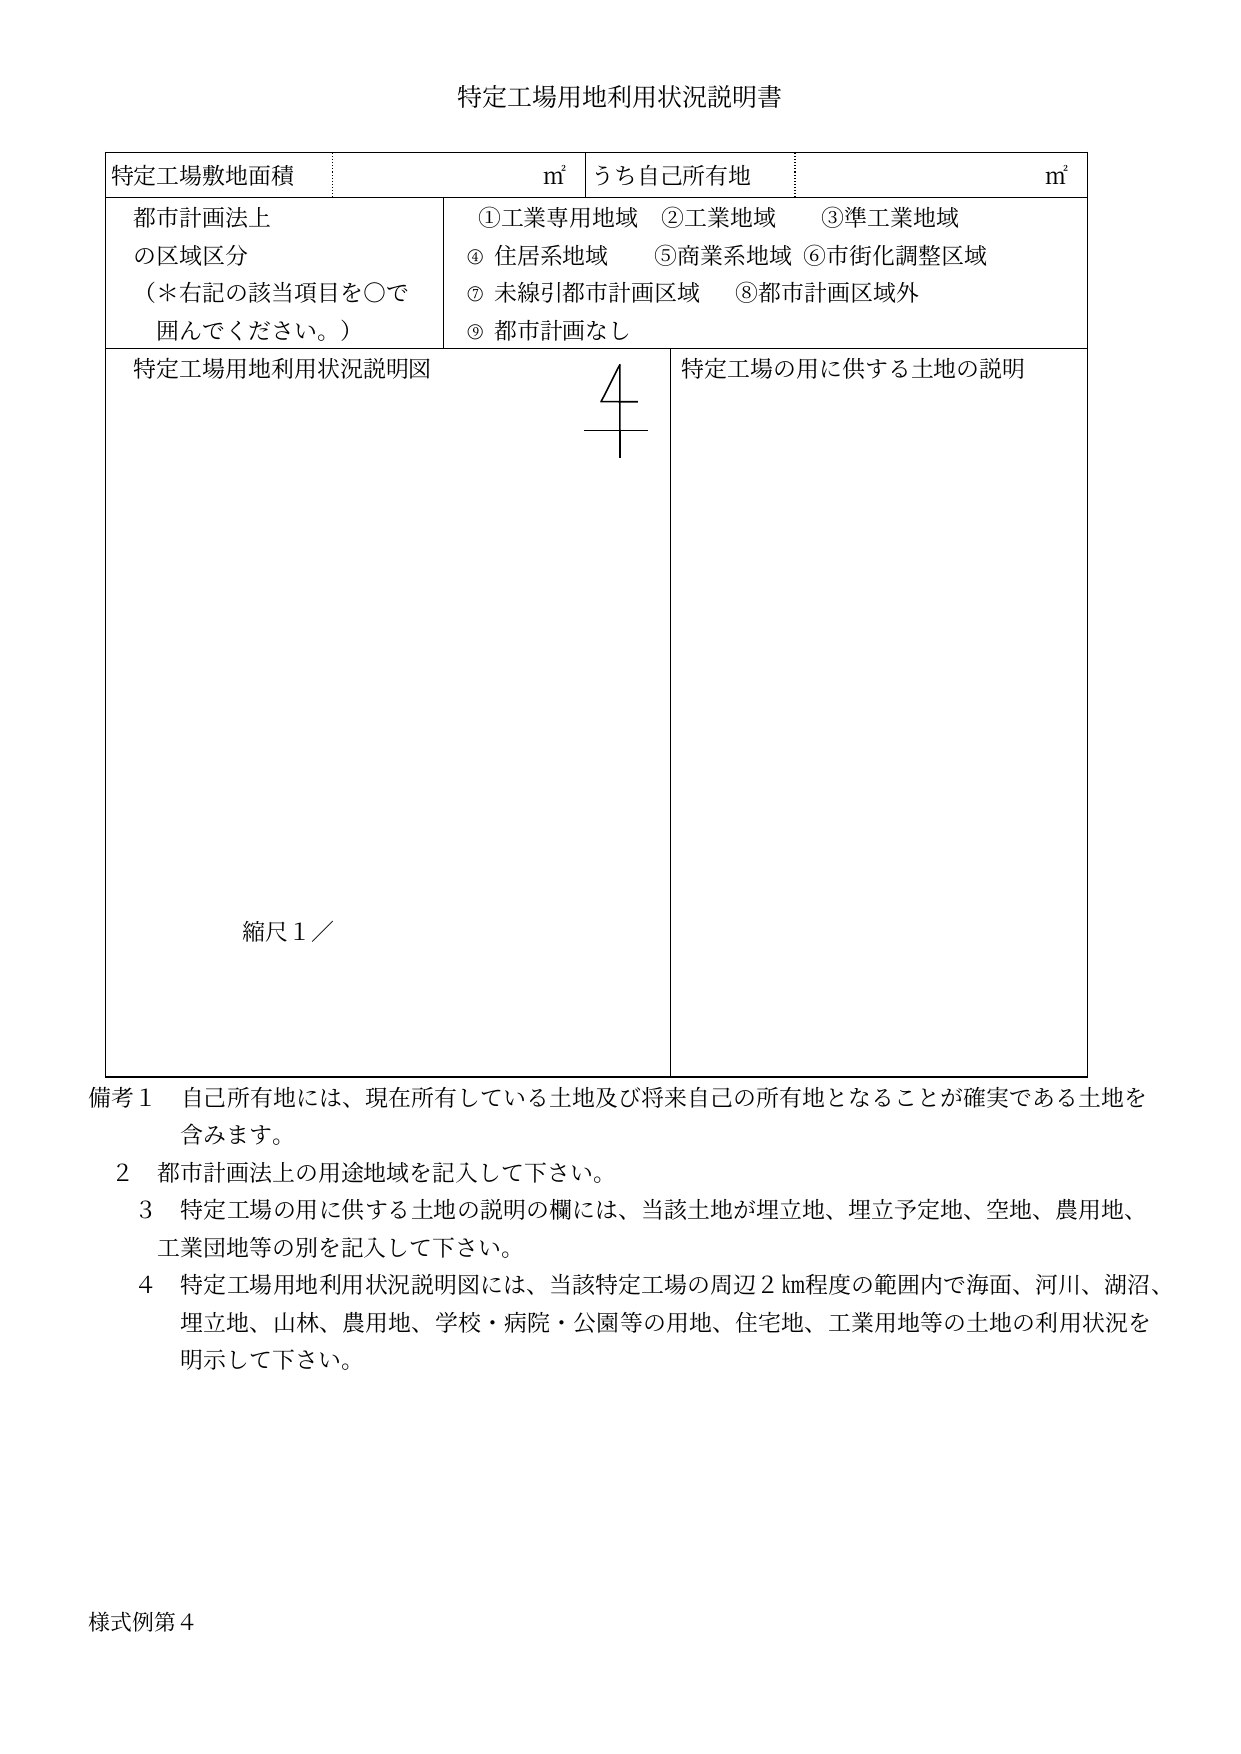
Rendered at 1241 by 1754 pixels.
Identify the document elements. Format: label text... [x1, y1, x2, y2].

text 様式例第４ [89, 1602, 1152, 1640]
text 備考１ 自己所有地には、現在所有している土地及び将来自己の所有地となることが確実である土地を含みます。 [89, 1077, 1152, 1152]
table_cell ①工業専用地域 ②工業地域 ③準工業地域 ④住居系地域 ⑤商業系地域 ⑥市街化調整区域 ⑦未線引都市計画区域 ⑧都市計画区域外 ⑨都市計画なし [444, 198, 1087, 348]
text ３ 特定工場の用に供する土地の説明の欄には、当該土地が埋立地、埋立予定地、空地、農用地、工業団地等の別を記入して下さい。 [89, 1190, 1152, 1265]
text ２ 都市計画法上の用途地域を記入して下さい。 [89, 1152, 1152, 1190]
table_cell 特定工場用地利用状況説明図 縮尺１／ [106, 349, 670, 1076]
text ４ 特定工場用地利用状況説明図には、当該特定工場の周辺２㎞程度の範囲内で海面、河川、湖沼、埋立地、山林、農用地、学校・病院・公園等の用地、住宅地、工業用地等の土地の利用状況を明示して下さい。 [89, 1265, 1152, 1377]
table_header ㎡ [332, 153, 585, 197]
text 特定工場用地利用状況説明書 [89, 77, 1152, 114]
table_header 特定工場敷地面積 [106, 153, 332, 197]
table_header ㎡ [795, 153, 1087, 197]
table_cell 特定工場の用に供する土地の説明 [671, 349, 1087, 1076]
table_cell 都市計画法上 の区域区分 （＊右記の該当項目を○で 囲んでください。） [106, 198, 443, 348]
table_header うち自己所有地 [586, 153, 795, 197]
